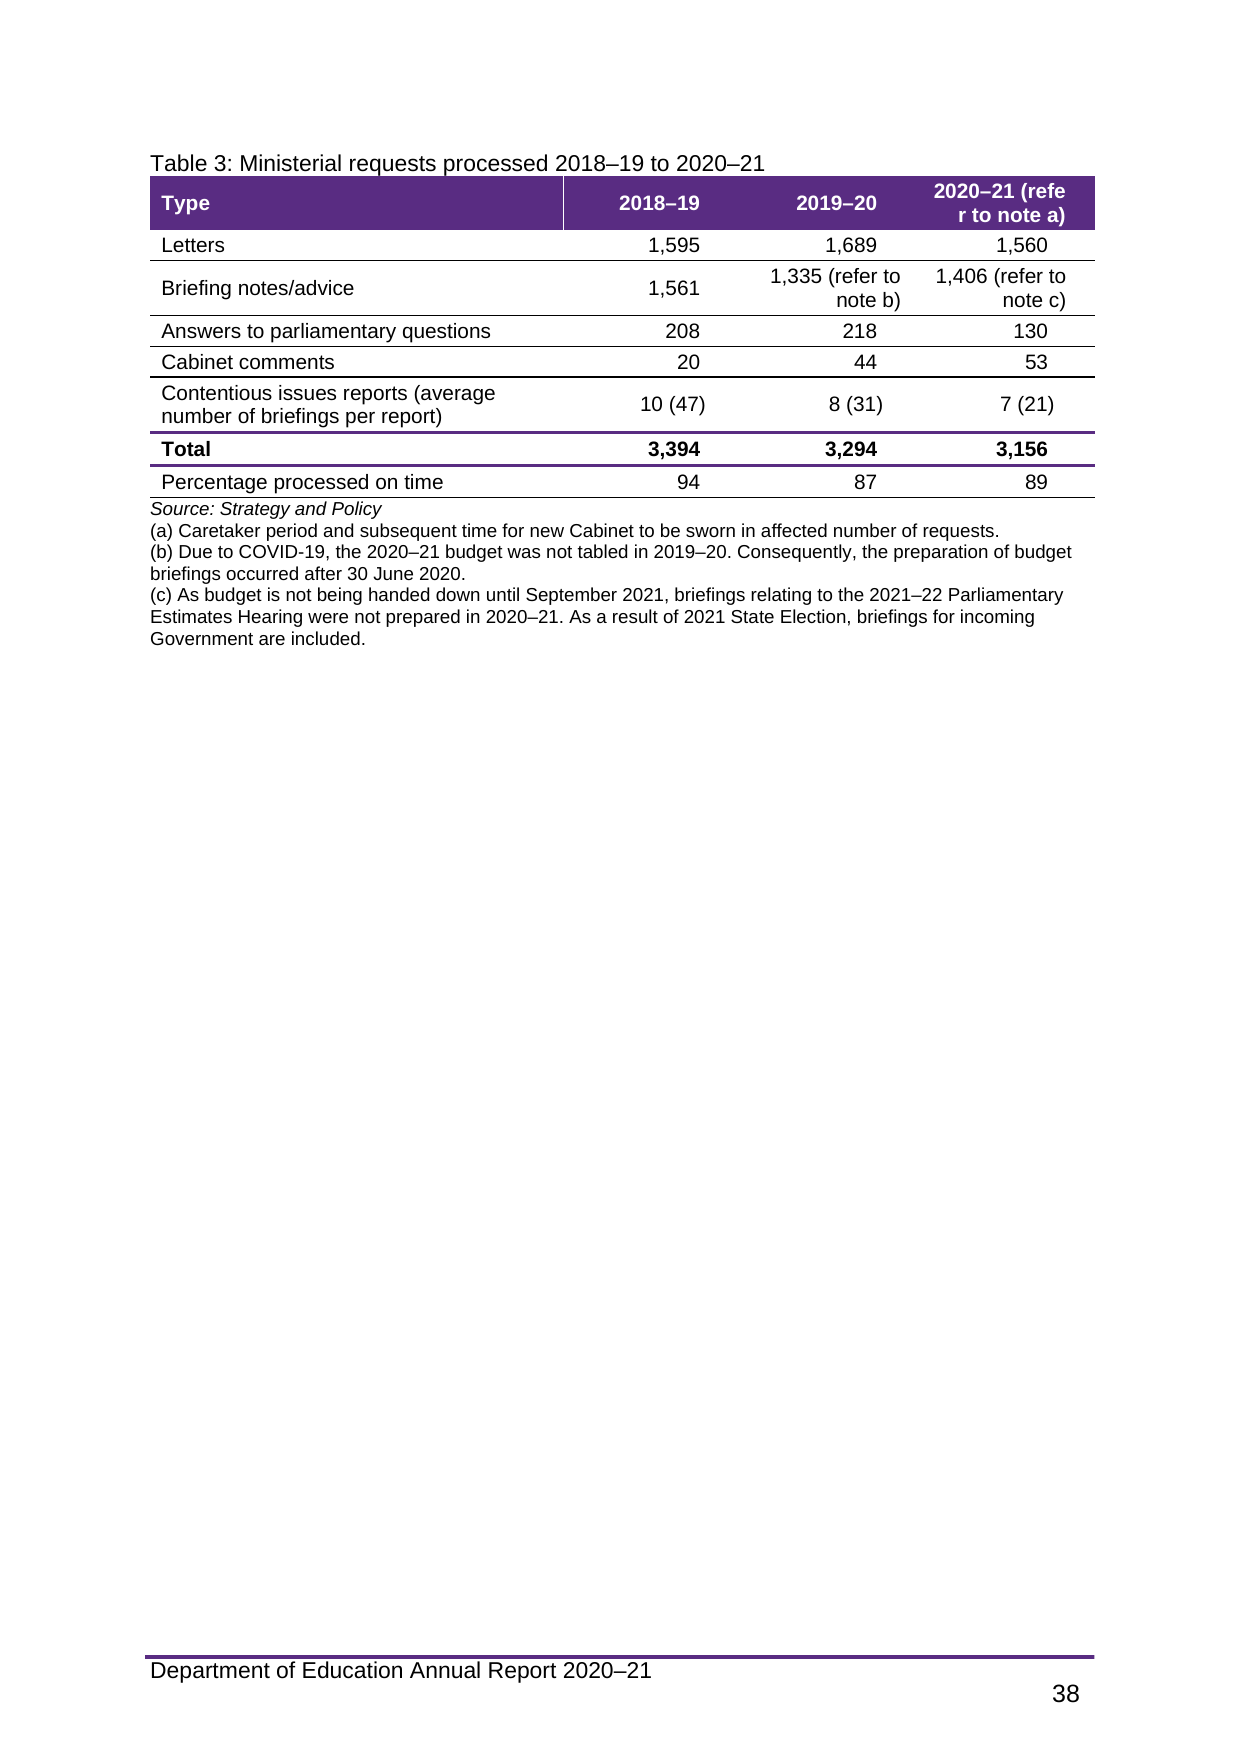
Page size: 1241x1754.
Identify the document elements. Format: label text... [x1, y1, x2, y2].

table_cell 1,561 [564, 261, 741, 315]
table_cell 208 [564, 316, 741, 346]
table_cell 130 [918, 316, 1095, 346]
table_cell 8 (31) [741, 378, 918, 431]
text Source: Strategy and Policy [150, 498, 1090, 519]
table_header 2020–21 (refer to note a) [918, 176, 1095, 230]
table_header 2019–20 [741, 176, 918, 230]
table_cell Cabinet comments [150, 347, 563, 376]
table_cell 87 [741, 467, 918, 497]
table_cell 1,689 [741, 230, 918, 260]
table_cell Contentious issues reports (average number of briefings per report) [150, 378, 563, 431]
table_cell 94 [564, 467, 741, 497]
table_cell 1,595 [564, 230, 741, 260]
table_cell 218 [741, 316, 918, 346]
table_cell 44 [741, 347, 918, 376]
table_cell 10 (47) [564, 378, 741, 431]
table_cell 3,294 [741, 434, 918, 464]
text (b) Due to COVID-19, the 2020–21 budget was not tabled in 2019–20. Consequently, the preparation of budget briefings occurred after 30 June 2020. [150, 541, 1090, 584]
table_cell Percentage processed on time [150, 467, 563, 497]
table_cell 20 [564, 347, 741, 376]
table_cell Answers to parliamentary questions [150, 316, 563, 346]
table_cell Briefing notes/advice [150, 261, 563, 315]
table_header Type [150, 176, 563, 230]
table_cell 1,335 (refer to note b) [741, 261, 918, 315]
table_header 2018–19 [564, 176, 741, 230]
table_cell 1,406 (refer to note c) [918, 261, 1095, 315]
table_cell 7 (21) [918, 378, 1095, 431]
table_cell 3,156 [918, 434, 1095, 464]
text (a) Caretaker period and subsequent time for new Cabinet to be sworn in affected number of requests. [150, 519, 1090, 541]
table_cell 1,560 [918, 230, 1095, 260]
table_cell Letters [150, 230, 563, 260]
text (c) As budget is not being handed down until September 2021, briefings relating to the 2021–22 Parliamentary Estimates Hearing were not prepared in 2020–21. As a result of 2021 State Election, briefings for incoming Government are included. [150, 584, 1090, 649]
text Table 3: Ministerial requests processed 2018–19 to 2020–21 [150, 150, 1090, 176]
table_cell Total [150, 434, 563, 464]
table_cell 89 [918, 467, 1095, 497]
table_cell 3,394 [564, 434, 741, 464]
table_cell 53 [918, 347, 1095, 376]
